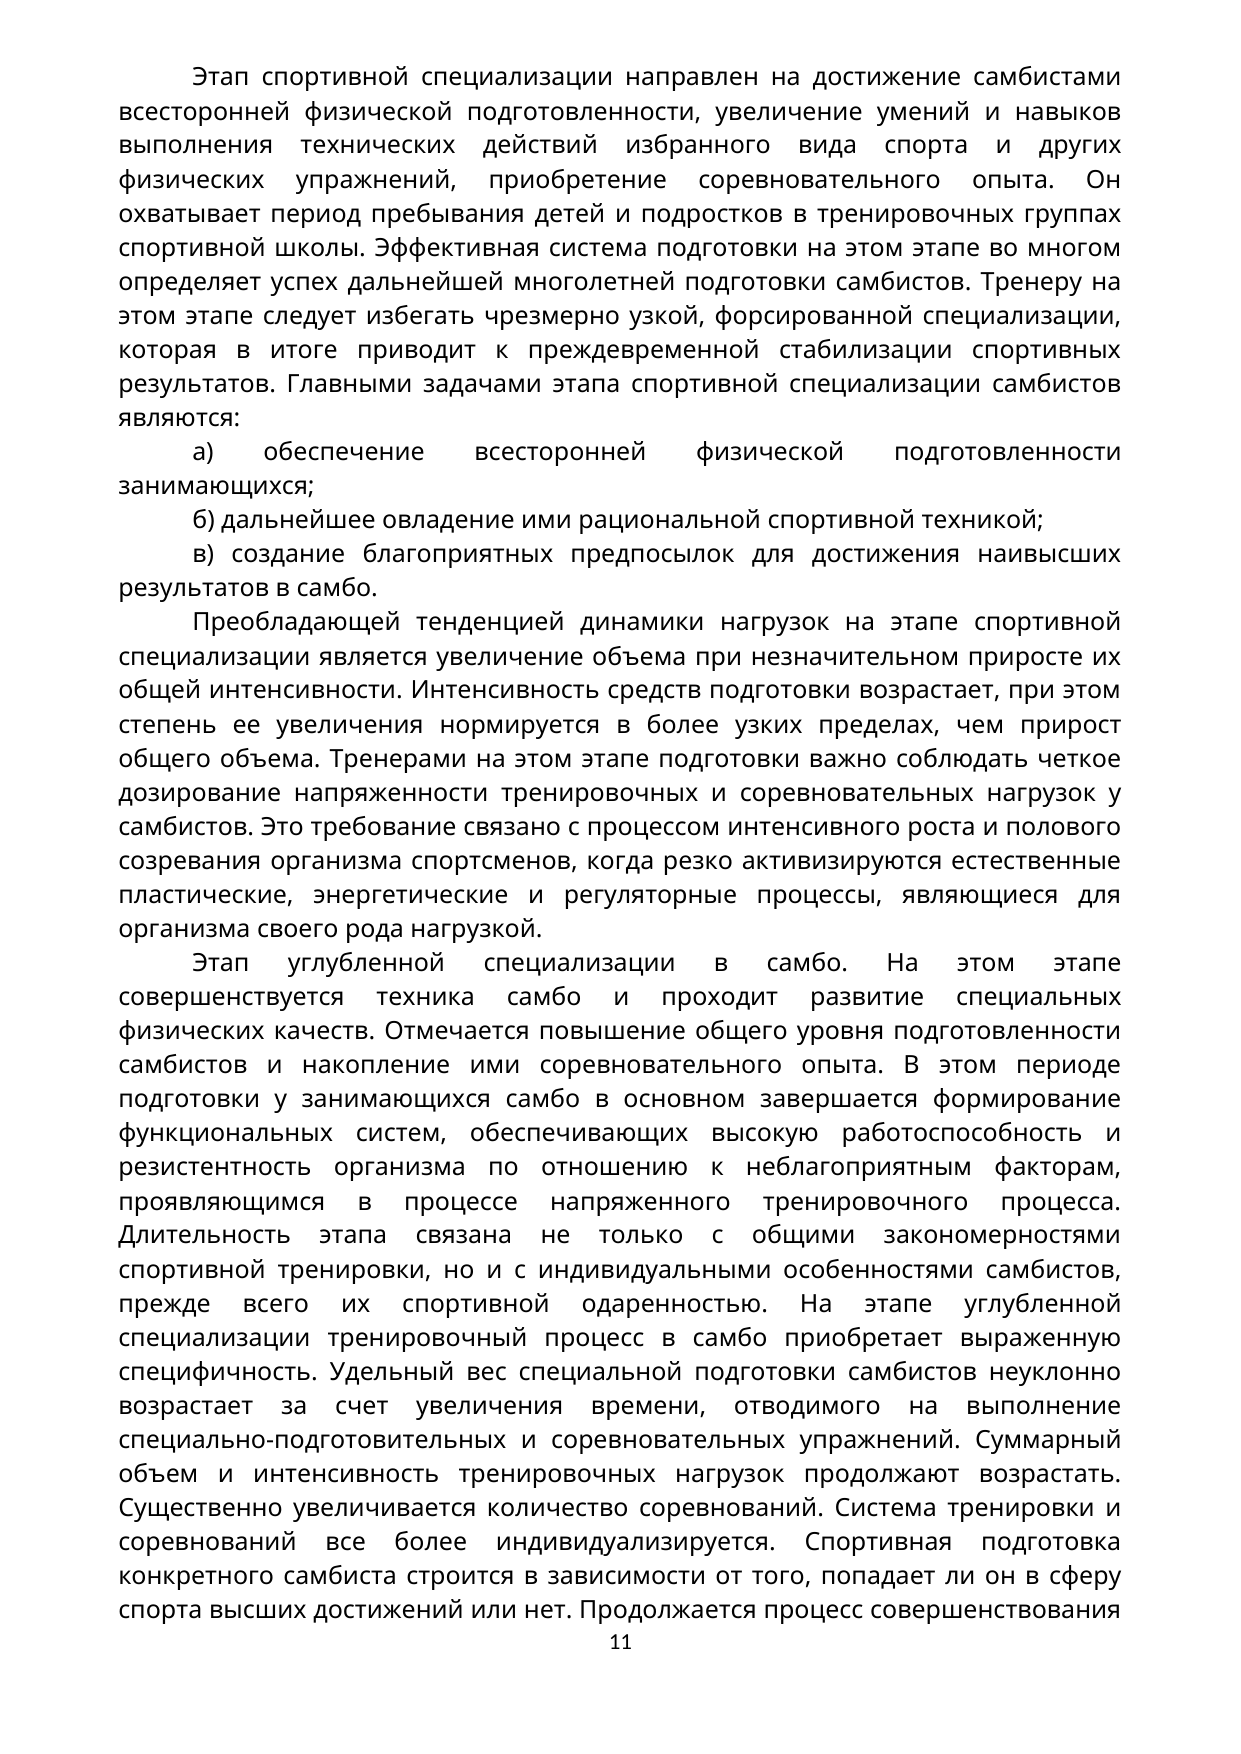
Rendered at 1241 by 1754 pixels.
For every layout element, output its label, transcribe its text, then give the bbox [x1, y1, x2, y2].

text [118, 945, 1122, 1626]
text б) дальнейшее овладение ими рациональной спортивной техникой; [118, 502, 1122, 536]
text Преобладающей тенденцией динамики нагрузок на этапе спортивной специализации является увеличение объема при незначительном приросте их общей интенсивности. Интенсивность средств подготовки возрастает, при этом степень ее увеличения нормируется в более узких пределах, чем прирост общего объема. Тренерами на этом этапе подготовки важно соблюдать четкое дозирование напряженности тренировочных и соревновательных нагрузок у самбистов. Это требование связано с процессом интенсивного роста и полового созревания организма спортсменов, когда резко активизируются естественные пластические, энергетические и регуляторные процессы, являющиеся для организма своего рода нагрузкой. [118, 604, 1122, 945]
text а) обеспечение всесторонней физической подготовленности занимающихся; [118, 434, 1122, 502]
text в) создание благоприятных предпосылок для достижения наивысших результатов в самбо. [118, 536, 1122, 604]
text Этап спортивной специализации направлен на достижение самбистами всесторонней физической подготовленности, увеличение умений и навыков выполнения технических действий избранного вида спорта и других физических упражнений, приобретение соревновательного опыта. Он охватывает период пребывания детей и подростков в тренировочных группах спортивной школы. Эффективная система подготовки на этом этапе во многом определяет успех дальнейшей многолетней подготовки самбистов. Тренеру на этом этапе следует избегать чрезмерно узкой, форсированной специализации, которая в итоге приводит к преждевременной стабилизации спортивных результатов. Главными задачами этапа спортивной специализации самбистов являются: [118, 59, 1122, 434]
